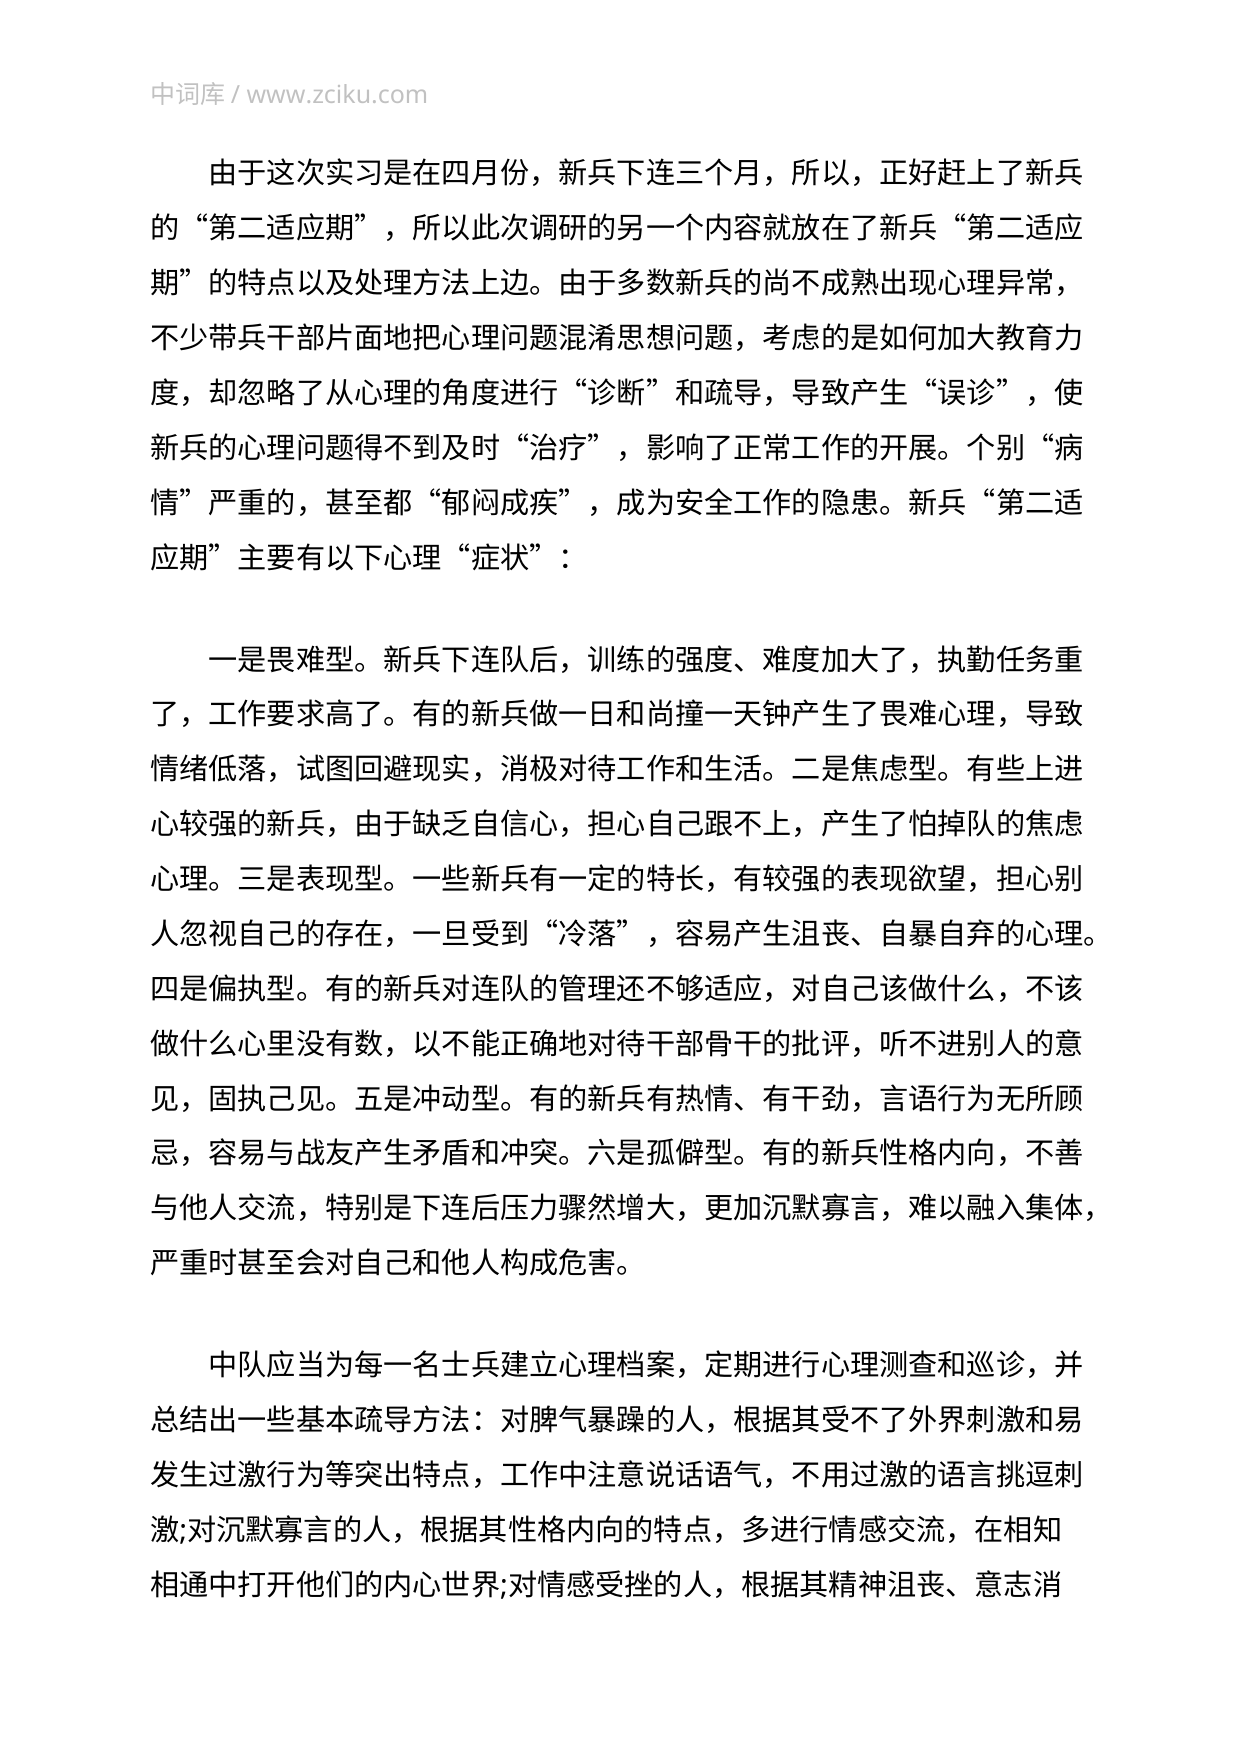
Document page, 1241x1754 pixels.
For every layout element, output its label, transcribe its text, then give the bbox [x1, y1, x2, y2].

text 由于这次实习是在四月份，新兵下连三个月，所以，正好赶上了新兵的“第二适应期”，所以此次调研的另一个内容就放在了新兵“第二适应期”的特点以及处理方法上边。由于多数新兵的尚不成熟出现心理异常，不少带兵干部片面地把心理问题混淆思想问题，考虑的是如何加大教育力度，却忽略了从心理的角度进行“诊断”和疏导，导致产生“误诊”，使新兵的心理问题得不到及时“治疗”，影响了正常工作的开展。个别“病情”严重的，甚至都“郁闷成疾”，成为安全工作的隐患。新兵“第二适应期”主要有以下心理“症状”： [150, 150, 1090, 577]
text 一是畏难型。新兵下连队后，训练的强度、难度加大了，执勤任务重了，工作要求高了。有的新兵做一日和尚撞一天钟产生了畏难心理，导致情绪低落，试图回避现实，消极对待工作和生活。二是焦虑型。有些上进心较强的新兵，由于缺乏自信心，担心自己跟不上，产生了怕掉队的焦虑心理。三是表现型。一些新兵有一定的特长，有较强的表现欲望，担心别人忽视自己的存在，一旦受到“冷落”，容易产生沮丧、自暴自弃的心理。四是偏执型。有的新兵对连队的管理还不够适应，对自己该做什么，不该做什么心里没有数，以不能正确地对待干部骨干的批评，听不进别人的意见，固执己见。五是冲动型。有的新兵有热情、有干劲，言语行为无所顾忌，容易与战友产生矛盾和冲突。六是孤僻型。有的新兵性格内向，不善与他人交流，特别是下连后压力骤然增大，更加沉默寡言，难以融入集体，严重时甚至会对自己和他人构成危害。 [150, 636, 1090, 1282]
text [150, 1342, 1090, 1604]
